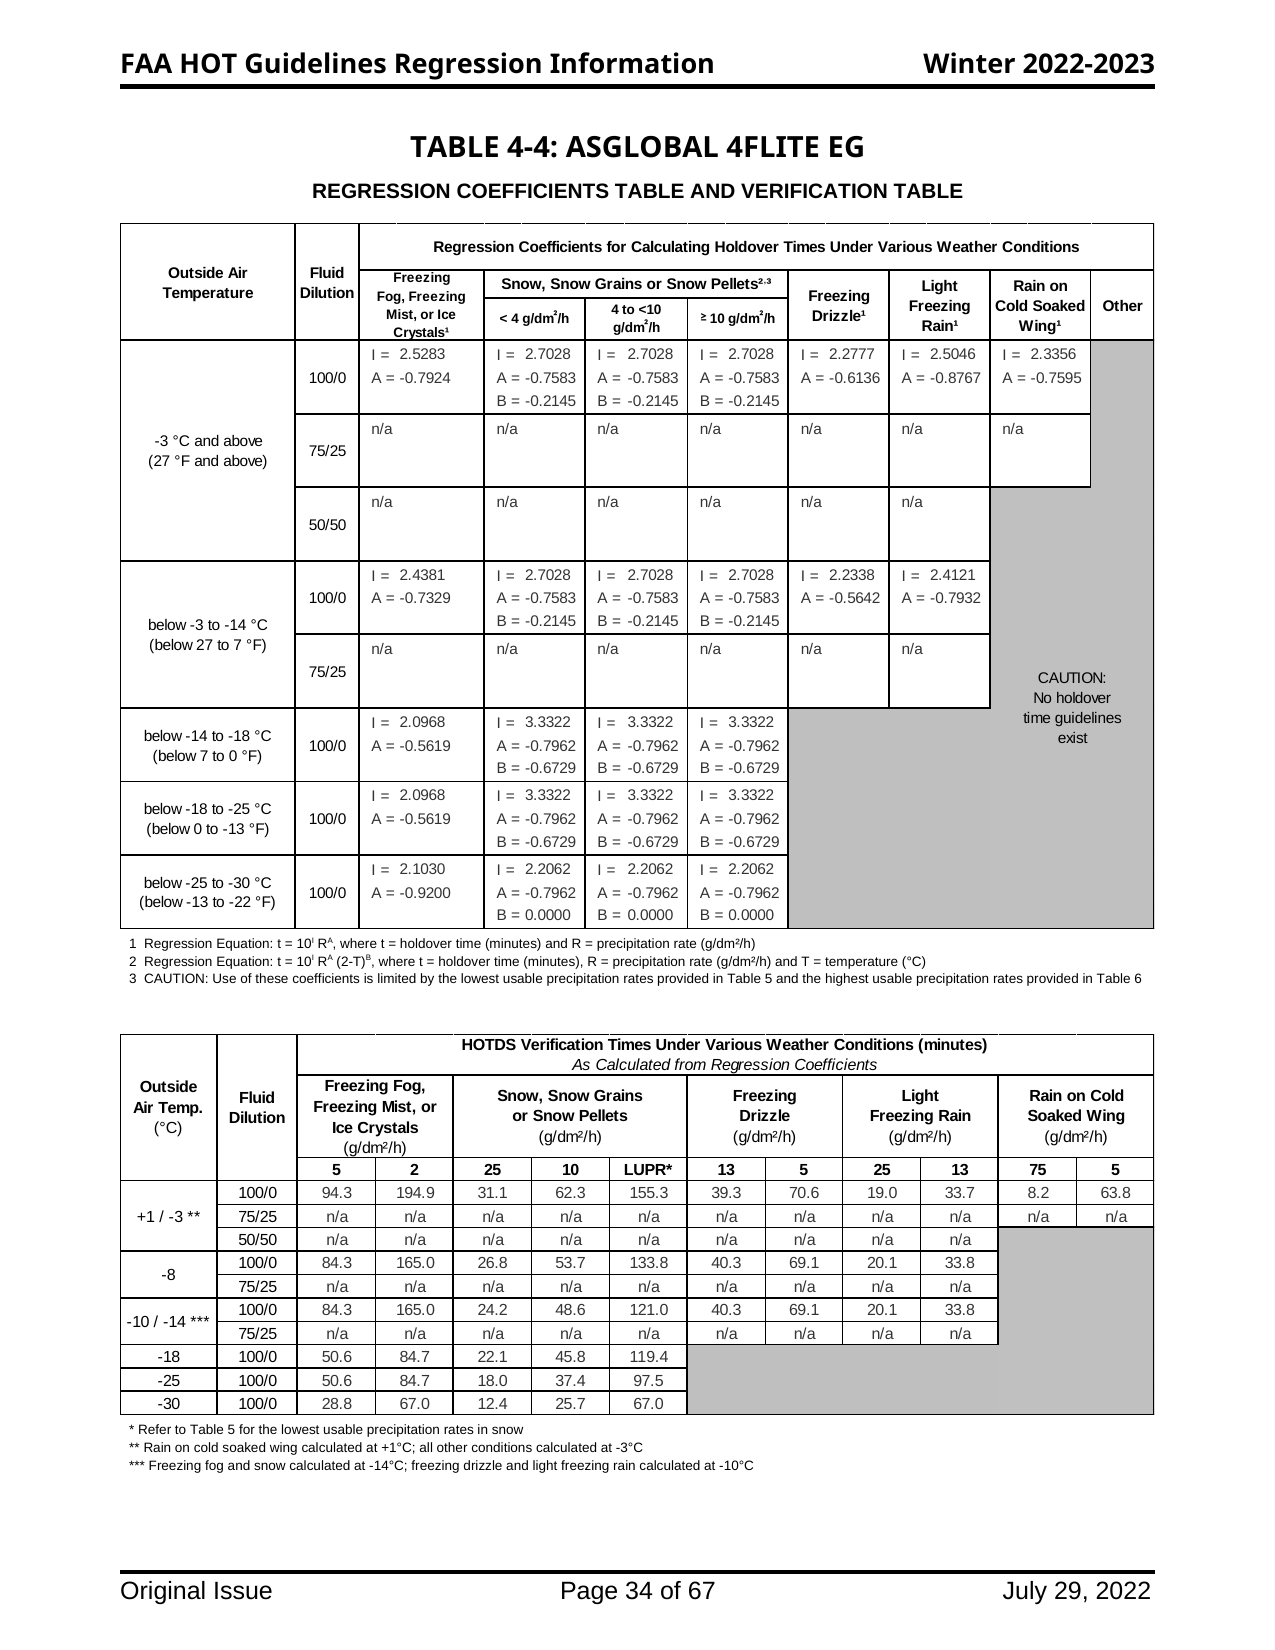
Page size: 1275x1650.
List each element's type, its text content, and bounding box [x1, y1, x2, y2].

text 2 Regression Equation: t = 10I RA (2-T)B, where t = holdover time (minutes), R = precipitation rate (g/dm²/h) and T = temperature (°C) [129, 953, 1155, 969]
subtitle Table 4-4: ASGlobal 4Flite EG [120, 126, 1155, 166]
text 1 Regression Equation: t = 10I RA, where t = holdover time (minutes) and R = precipitation rate (g/dm²/h) [129, 936, 1155, 951]
text *** Freezing fog and snow calculated at -14°C; freezing drizzle and light freezing rain calculated at -10°C [129, 1457, 1155, 1473]
text * Refer to Table 5 for the lowest usable precipitation rates in snow [129, 1422, 1155, 1437]
text ** Rain on cold soaked wing calculated at +1°C; all other conditions calculated at -3°C [129, 1439, 1155, 1455]
text REGRESSION COEFFICIENTS TABLE AND VERIFICATION TABLE [120, 178, 1155, 202]
text 3 CAUTION: Use of these coefficients is limited by the lowest usable precipitation rates provided in Table 5 and the highest usable precipitation rates provided in Table 6 [129, 971, 1155, 986]
